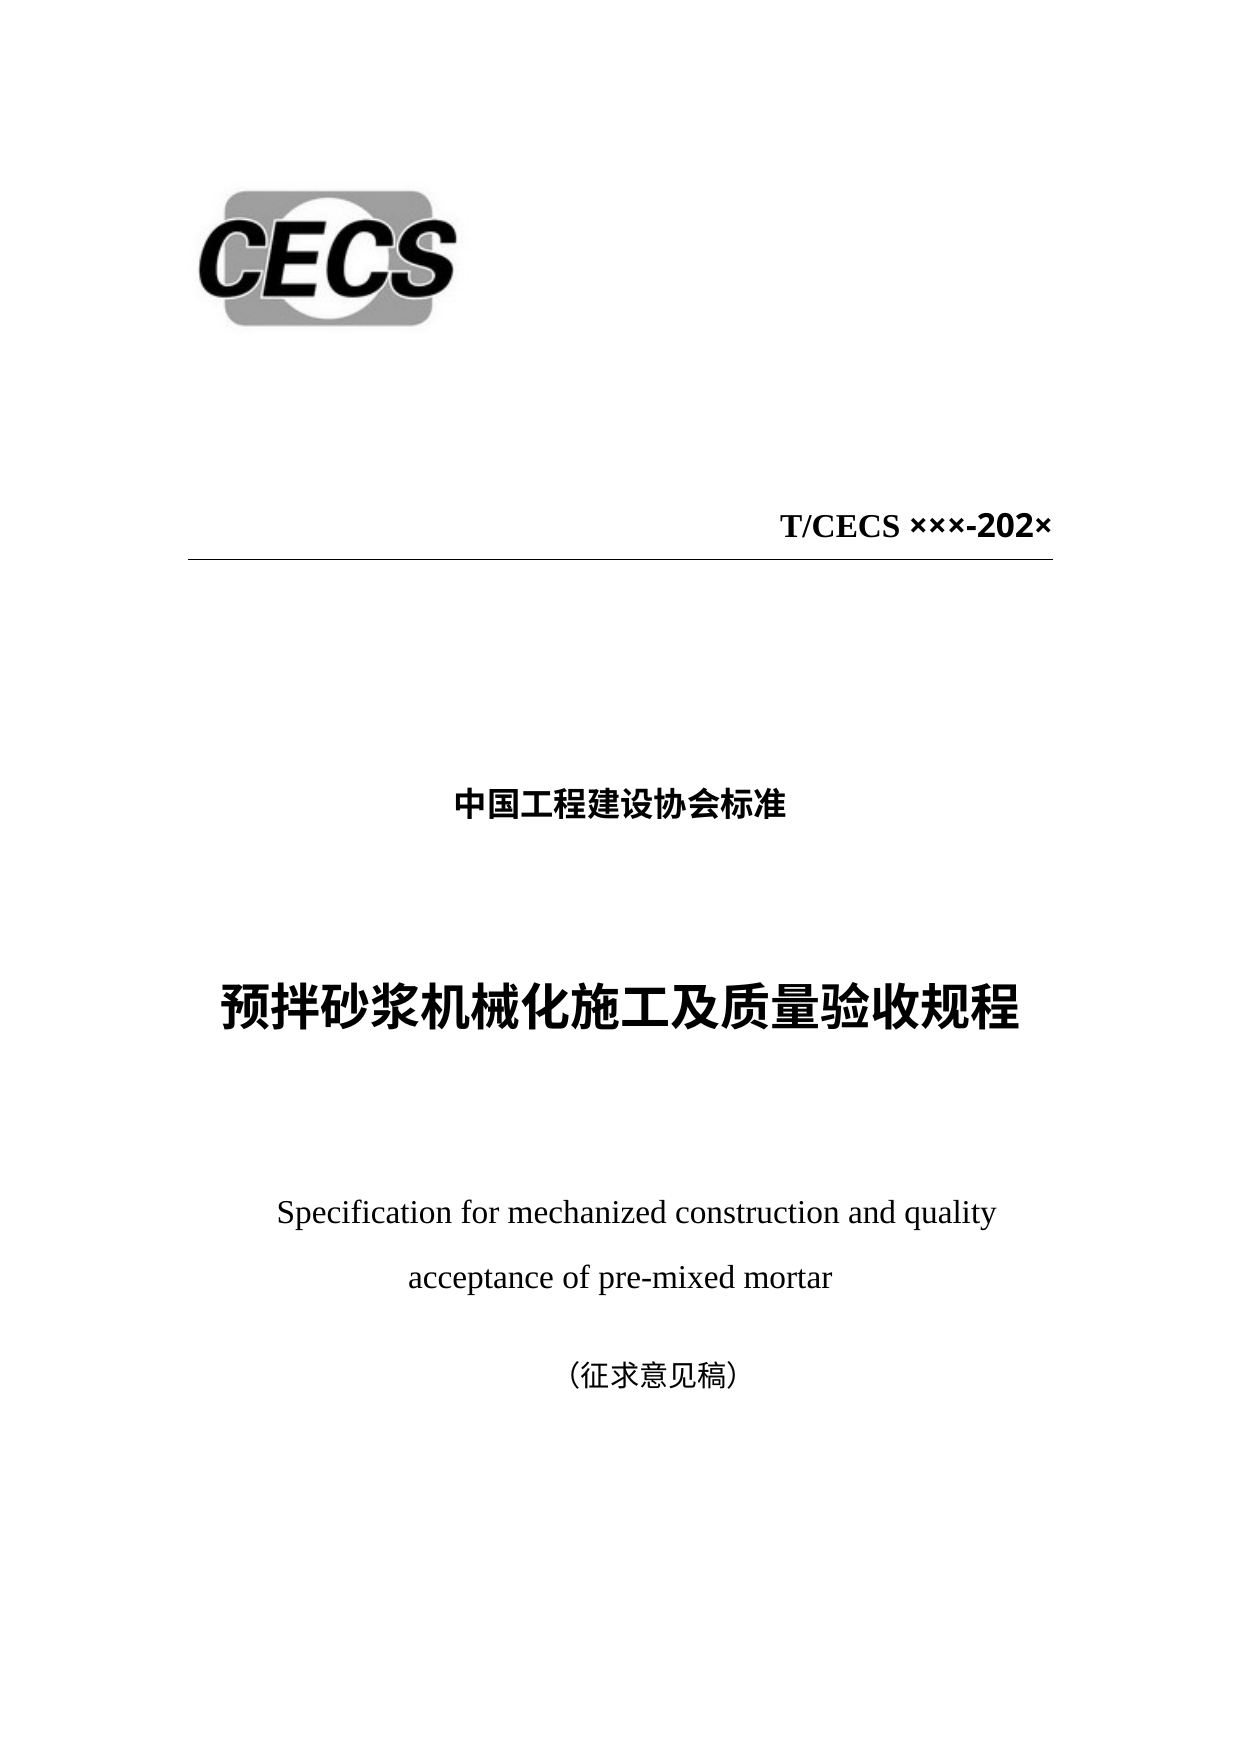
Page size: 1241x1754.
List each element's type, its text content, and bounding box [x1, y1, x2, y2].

text Specification for mechanized construction and quality acceptance of pre-mixed mortar [187, 1179, 1053, 1309]
text T/CECS ×××-202× [187, 492, 1053, 560]
text 中国工程建设协会标准 [187, 769, 1053, 834]
text 预拌砂浆机械化施工及质量验收规程 [187, 955, 1053, 1052]
picture [187, 162, 474, 351]
text （征求意见稿） [187, 1341, 1053, 1406]
